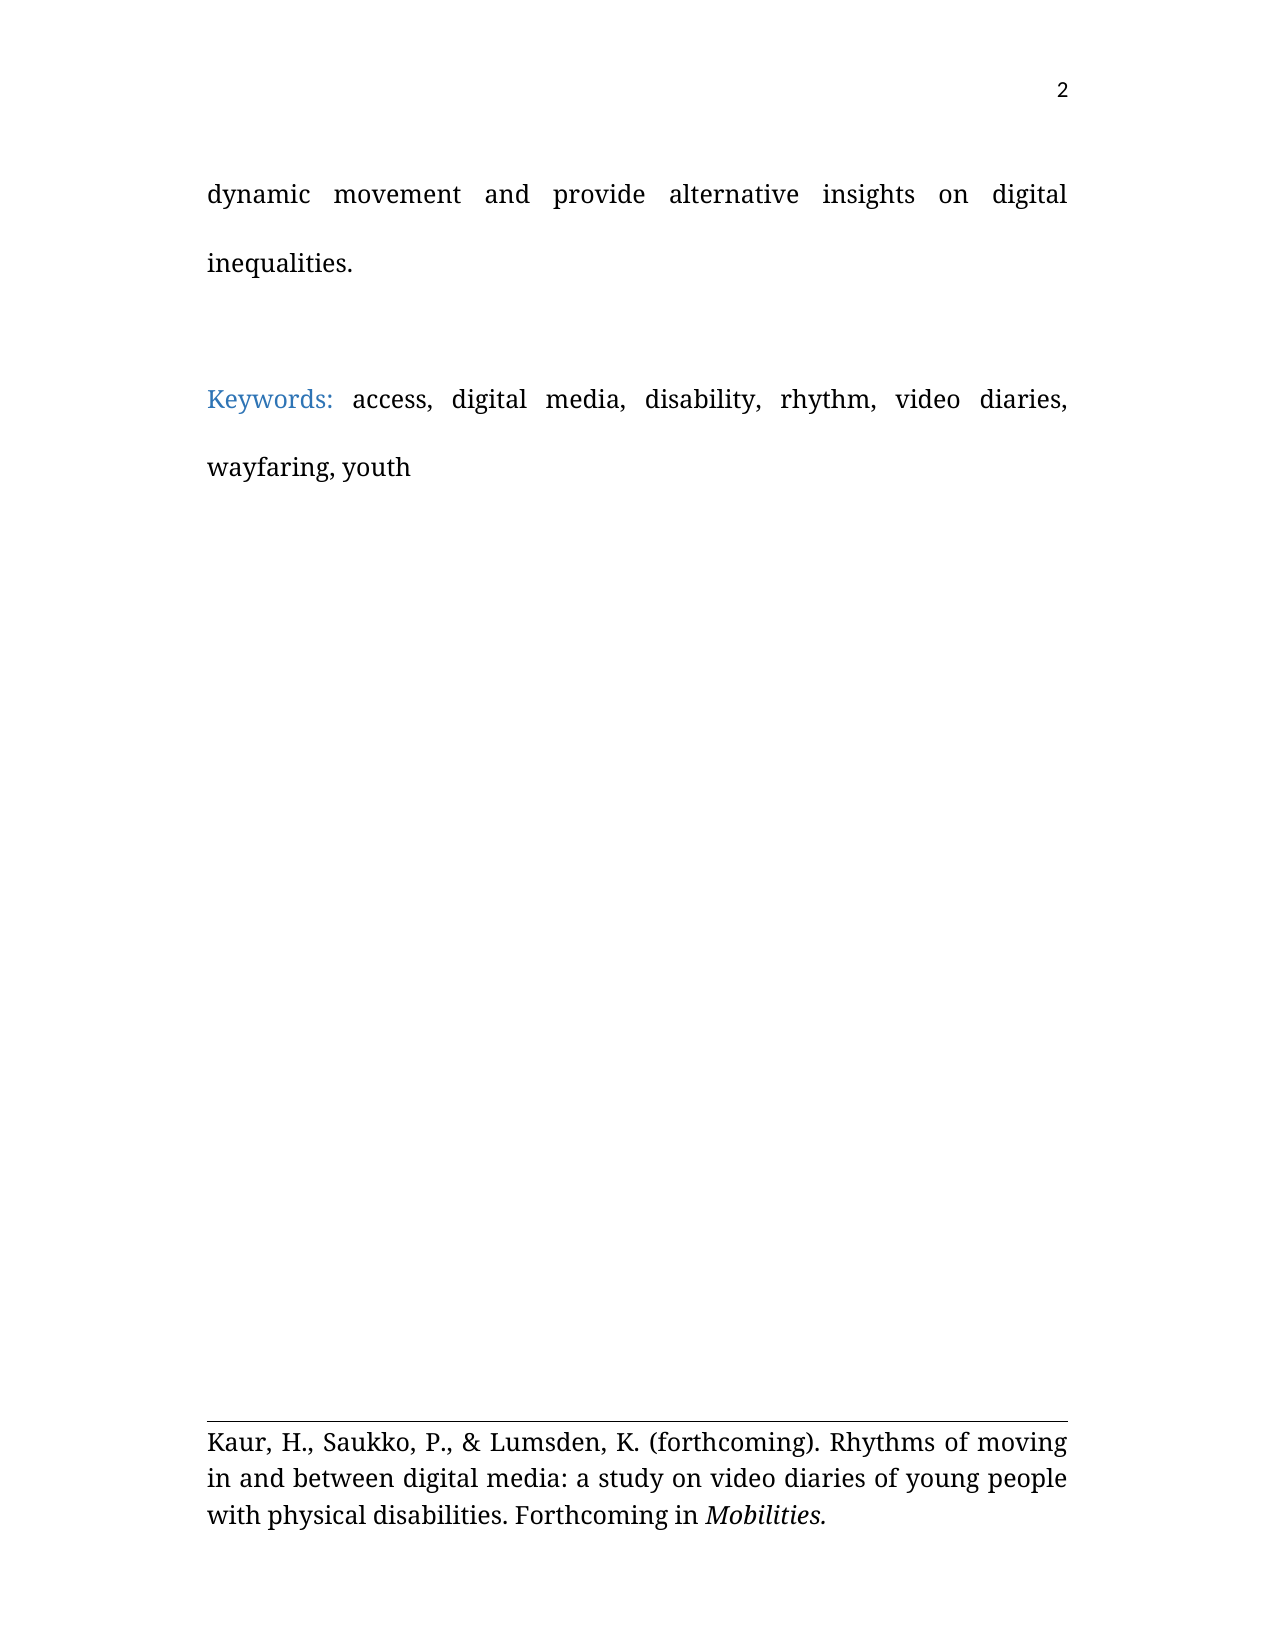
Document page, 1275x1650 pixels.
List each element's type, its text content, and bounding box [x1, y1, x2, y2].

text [207, 177, 1068, 279]
text Keywords: access, digital media, disability, rhythm, video diaries, wayfaring, youth [207, 382, 1068, 484]
